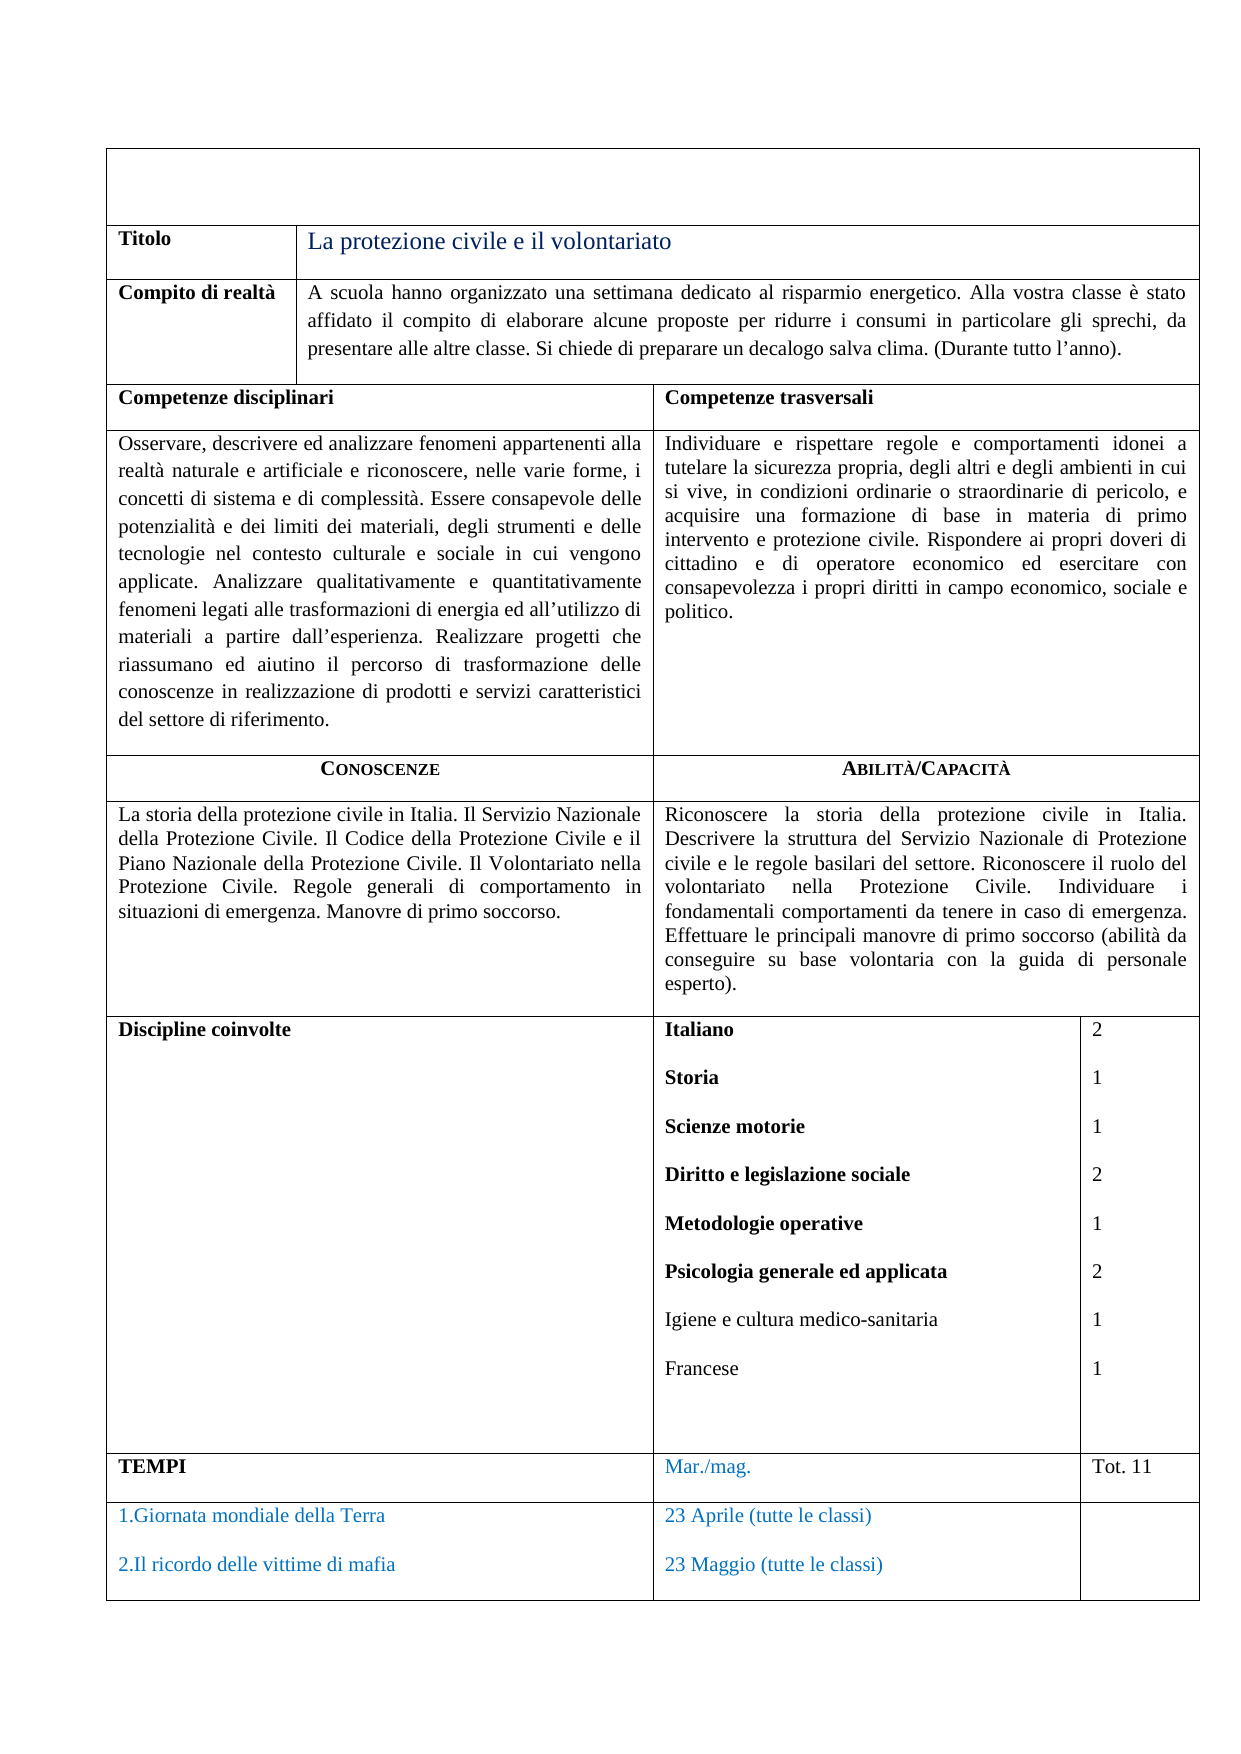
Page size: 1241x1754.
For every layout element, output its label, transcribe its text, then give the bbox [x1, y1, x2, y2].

table_cell Mar./mag. [654, 1454, 1080, 1502]
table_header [107, 149, 1199, 225]
table_cell Competenze trasversali [654, 385, 1199, 430]
table_cell Individuare e rispettare regole e comportamenti idonei a tutelare la sicurezza propria, degli altri e degli ambienti in cui si vive, in condizioni ordinarie o straordinarie di pericolo, e acquisire una formazione di base in materia di primo intervento e protezione civile. Rispondere ai propri doveri di cittadino e di operatore economico ed esercitare con consapevolezza i propri diritti in campo economico, sociale e politico. [654, 431, 1199, 755]
table_cell La storia della protezione civile in Italia. Il Servizio Nazionale della Protezione Civile. Il Codice della Protezione Civile e il Piano Nazionale della Protezione Civile. Il Volontariato nella Protezione Civile. Regole generali di comportamento in situazioni di emergenza. Manovre di primo soccorso. [107, 802, 653, 1016]
table_cell Tot. 11 [1081, 1454, 1199, 1502]
table_cell Osservare, descrivere ed analizzare fenomeni appartenenti alla realtà naturale e artificiale e riconoscere, nelle varie forme, i concetti di sistema e di complessità. Essere consapevole delle potenzialità e dei limiti dei materiali, degli strumenti e delle tecnologie nel contesto culturale e sociale in cui vengono applicate. Analizzare qualitativamente e quantitativamente fenomeni legati alle trasformazioni di energia ed all’utilizzo di materiali a partire dall’esperienza. Realizzare progetti che riassumano ed aiutino il percorso di trasformazione delle conoscenze in realizzazione di prodotti e servizi caratteristici del settore di riferimento. [107, 431, 653, 755]
table_cell Italiano Storia Scienze motorie Diritto e legislazione sociale Metodologie operative Psicologia generale ed applicata Igiene e cultura medico-sanitaria Francese [654, 1017, 1080, 1453]
table_cell [1081, 1503, 1199, 1600]
table_cell Riconoscere la storia della protezione civile in Italia. Descrivere la struttura del Servizio Nazionale di Protezione civile e le regole basilari del settore. Riconoscere il ruolo del volontariato nella Protezione Civile. Individuare i fondamentali comportamenti da tenere in caso di emergenza. Effettuare le principali manovre di primo soccorso (abilità da conseguire su base volontaria con la guida di personale esperto). [654, 802, 1199, 1016]
table_cell Abilità/Capacità [654, 756, 1199, 801]
table_cell Compito di realtà [107, 280, 296, 384]
table_cell Competenze disciplinari [107, 385, 653, 430]
table_cell 23 Aprile (tutte le classi) 23 Maggio (tutte le classi) [654, 1503, 1080, 1600]
table_cell 1.Giornata mondiale della Terra 2.Il ricordo delle vittime di mafia [107, 1503, 653, 1600]
table_cell 2 1 1 2 1 2 1 1 [1081, 1017, 1199, 1453]
table_cell A scuola hanno organizzato una settimana dedicato al risparmio energetico. Alla vostra classe è stato affidato il compito di elaborare alcune proposte per ridurre i consumi in particolare gli sprechi, da presentare alle altre classe. Si chiede di preparare un decalogo salva clima. (Durante tutto l’anno). [297, 280, 1199, 384]
table_cell Titolo [107, 226, 296, 279]
table_cell Discipline coinvolte [107, 1017, 653, 1453]
table_cell La protezione civile e il volontariato [297, 226, 1199, 279]
table_cell Conoscenze [107, 756, 653, 801]
table_cell TEMPI [107, 1454, 653, 1502]
